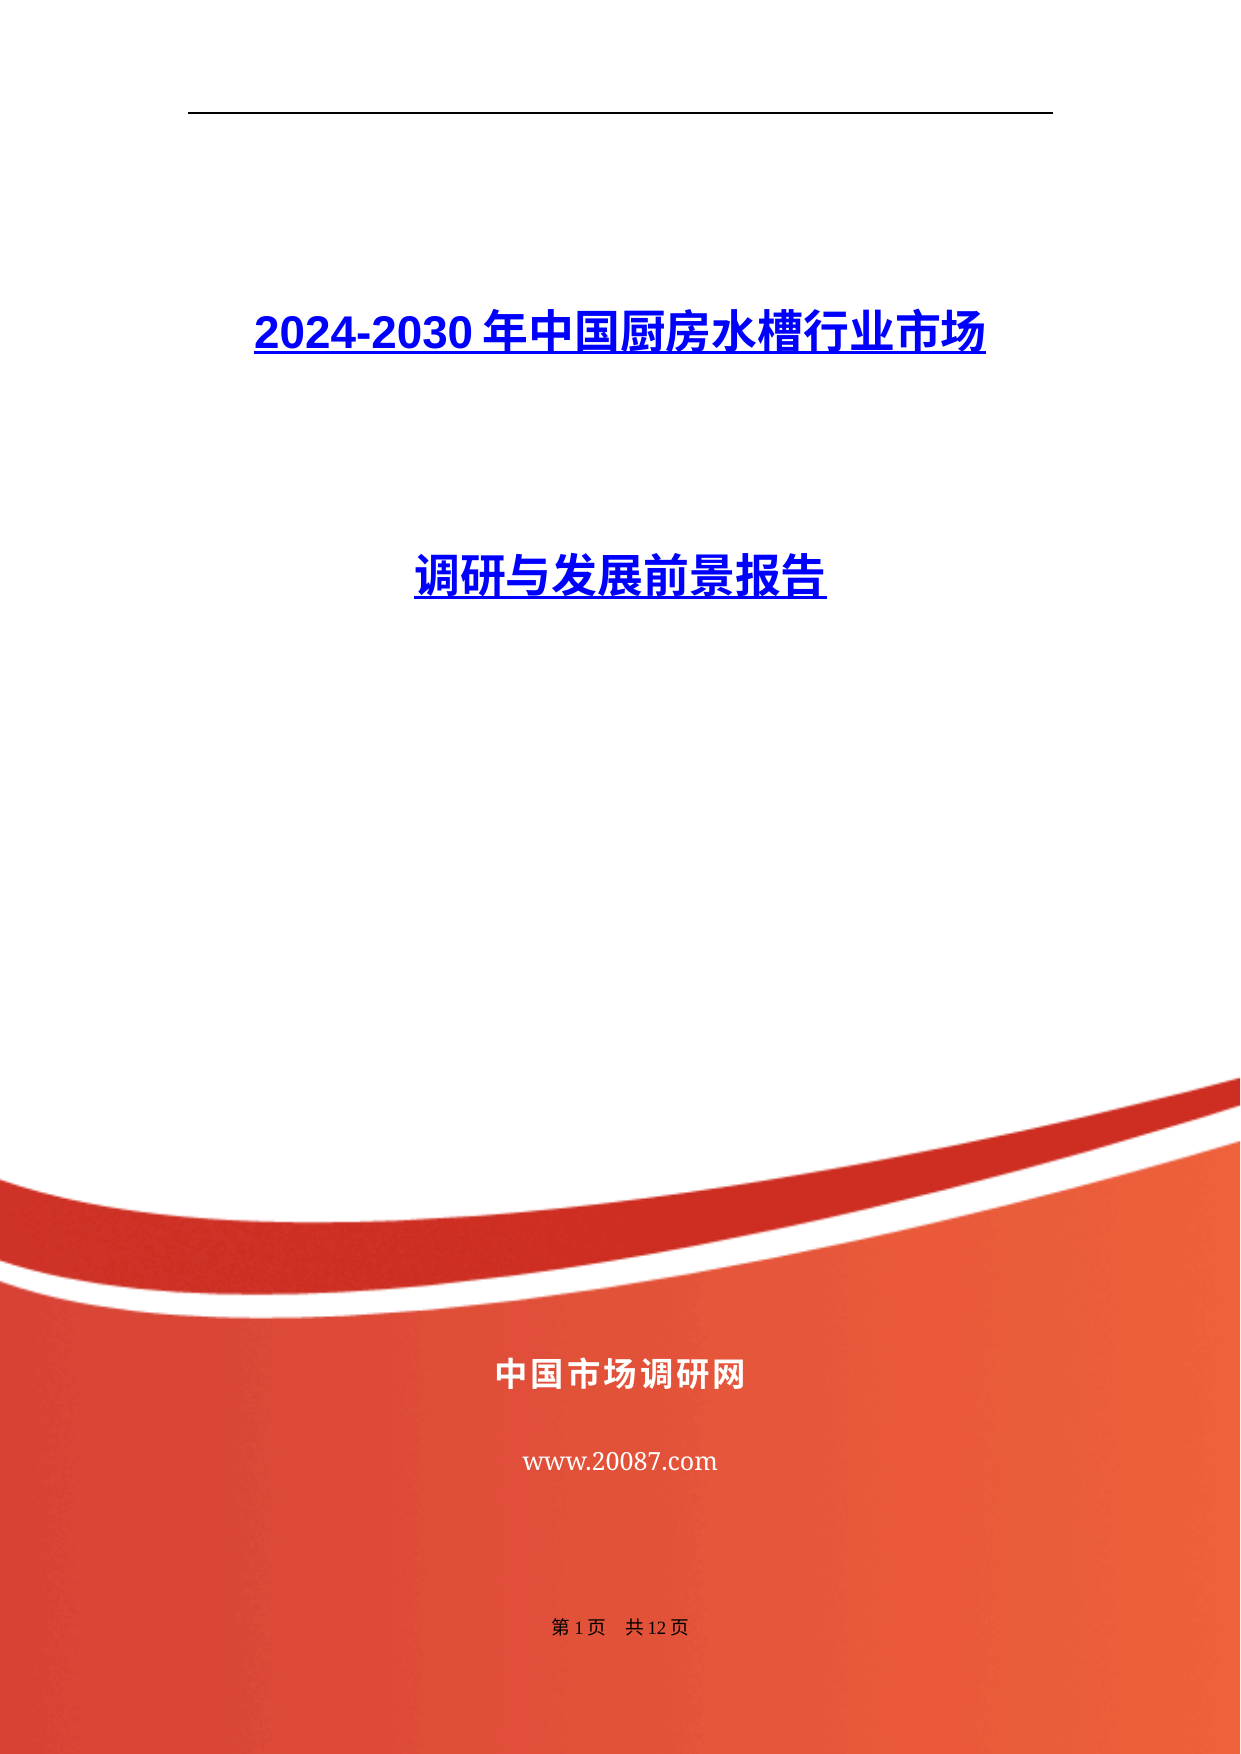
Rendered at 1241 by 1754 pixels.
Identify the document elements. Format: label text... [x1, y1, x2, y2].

table_header 2024-2030年中国厨房水槽行业市场调研与发展前景报告 [188, 207, 1053, 773]
text www.20087.com [187, 1428, 1053, 1493]
picture [0, 1006, 1241, 1754]
subtitle 中国市场调研网 [187, 1339, 1053, 1404]
